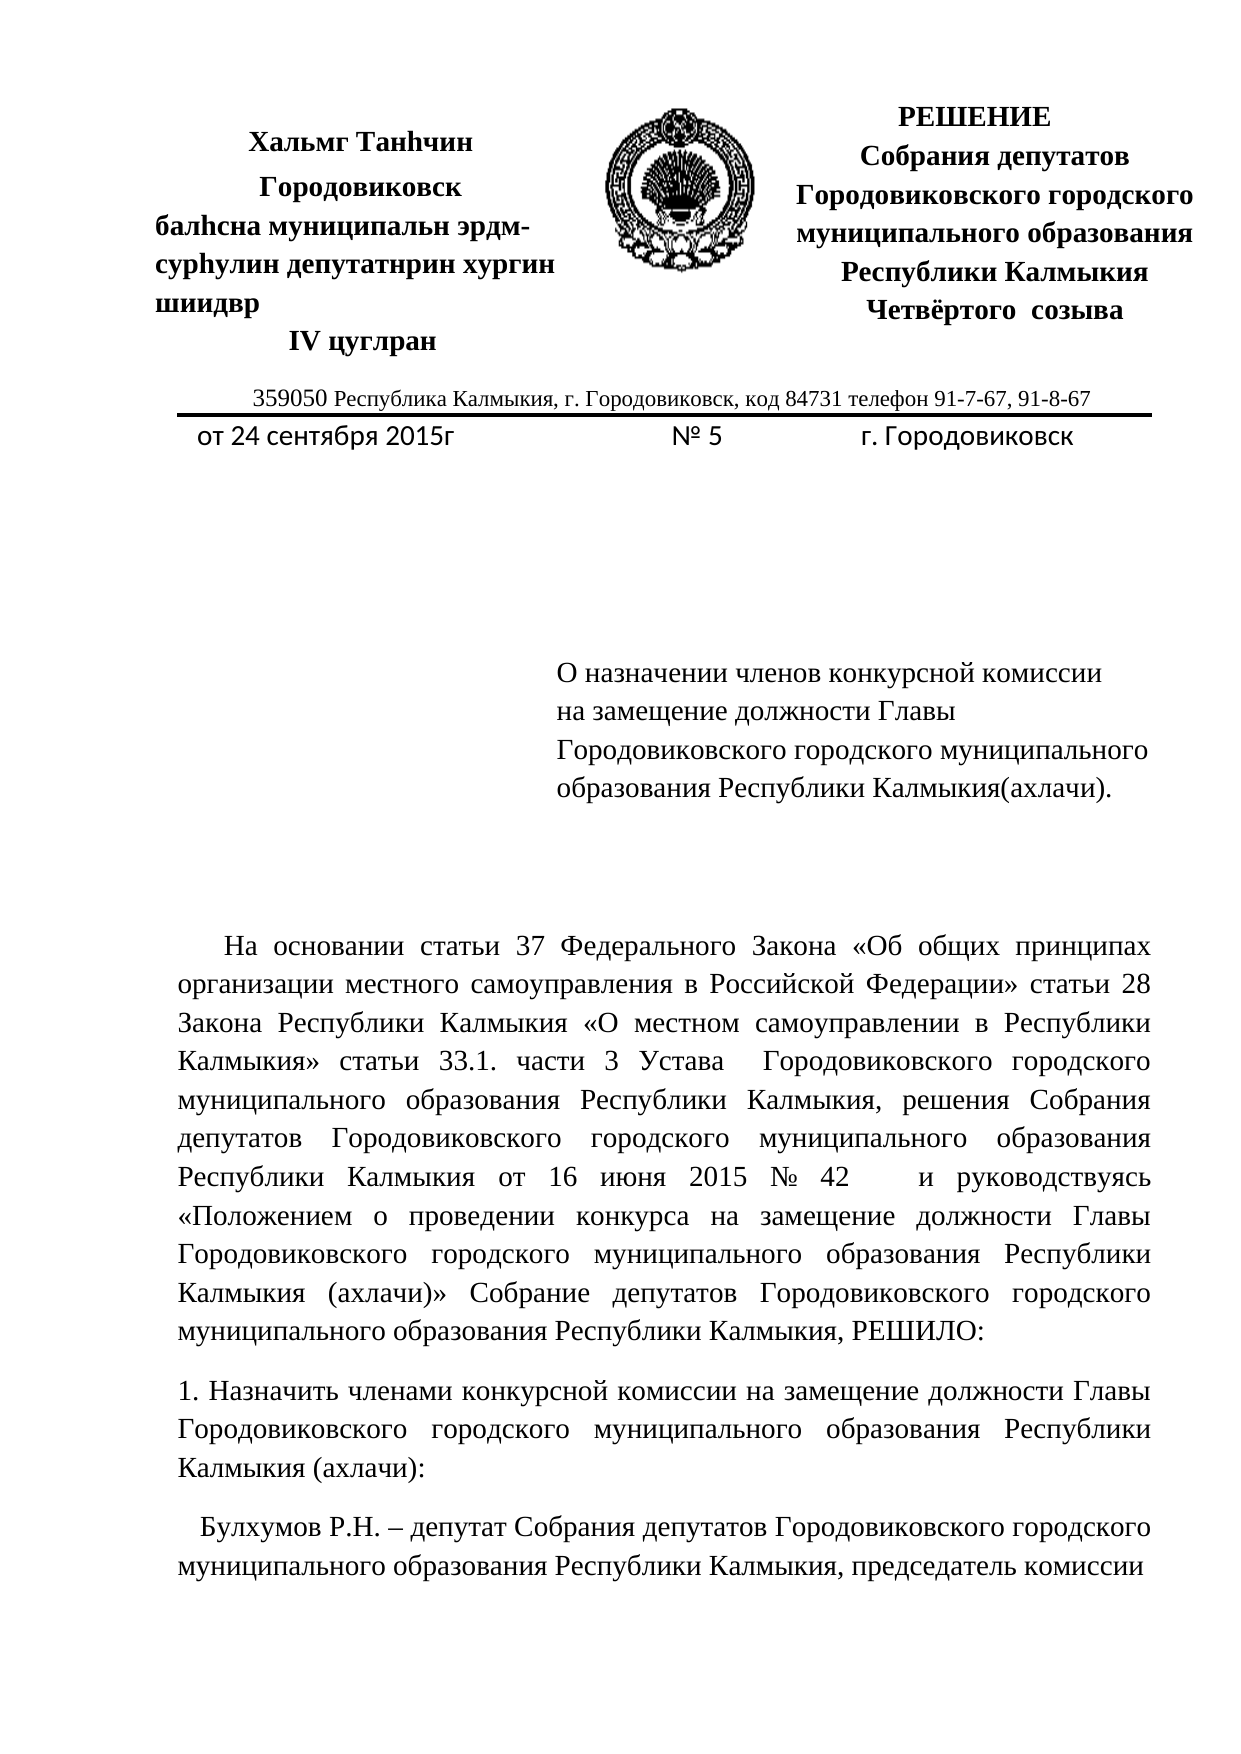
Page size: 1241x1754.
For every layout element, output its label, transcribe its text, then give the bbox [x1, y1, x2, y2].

text Булхумов Р.Н. – депутат Собрания депутатов Городовиковского городского муниципального образования Республики Калмыкия, председатель комиссии [177, 1509, 1152, 1581]
text 1. Назначить членами конкурсной комиссии на замещение должности Главы Городовиковского городского муниципального образования Республики Калмыкия (ахлачи): [177, 1373, 1152, 1483]
subtitle 359050 Республика Калмыкия, г. Городовиковск, код 84731 телефон 91-7-67, 91-8-67 [177, 362, 1152, 413]
text О назначении членов конкурсной комиссии [177, 655, 1152, 688]
table_header довиковско [574, 99, 774, 362]
table_header Хальмг Танhчин Городовиковск балhсна муниципальн эрдм-сурhулин депутатнрин хургин шиидвр IV цуглран [148, 99, 574, 362]
text от 24 сентября 2015г № 5 г. Городовиковск [177, 417, 1152, 452]
text На основании статьи 37 Федерального Закона «Об общих принципах организации местного самоуправления в Российской Федерации» статьи 28 Закона Республики Калмыкия «О местном самоуправлении в Республики Калмыкия» статьи 33.1. части 3 Устава Городовиковского городского муниципального образования Республики Калмыкия, решения Собрания депутатов Городовиковского городского муниципального образования Республики Калмыкия от 16 июня 2015 № 42 и руководствуясь «Положением о проведении конкурса на замещение должности Главы Городовиковского городского муниципального образования Республики Калмыкия (ахлачи)» Собрание депутатов Городовиковского городского муниципального образования Республики Калмыкия, РЕШИЛО: [177, 928, 1152, 1347]
table_header РЕШЕНИЕ Собрания депутатов Городовиковского городского муниципального образования Республики Калмыкия Четвёртого созыва [774, 99, 1216, 362]
text Городовиковского городского муниципального [177, 732, 1152, 766]
text на замещение должности Главы [177, 693, 1152, 727]
text образования Республики Калмыкия(ахлачи). [177, 771, 1152, 804]
